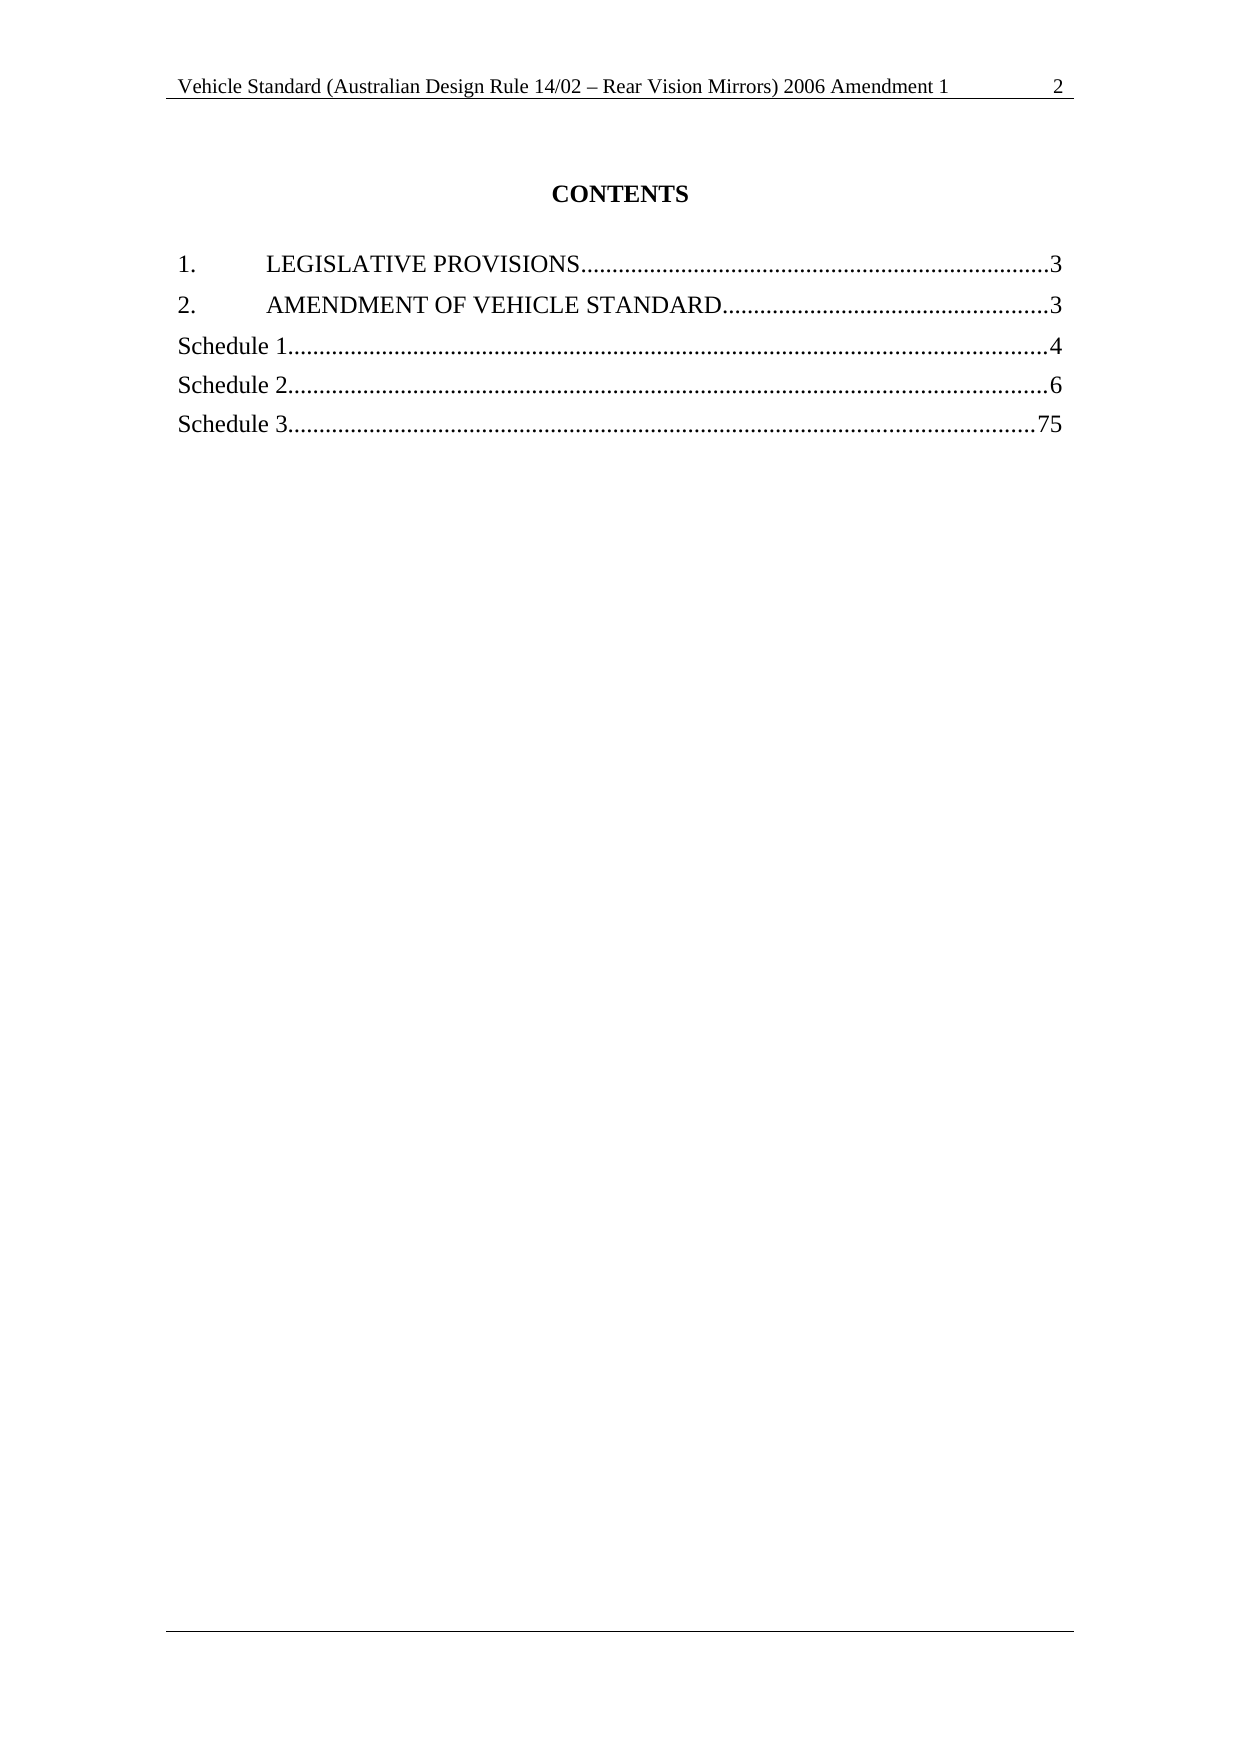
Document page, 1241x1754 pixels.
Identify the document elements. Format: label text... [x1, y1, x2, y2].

text 1. legislative provisions 3 [177, 249, 1063, 277]
text CONTENTS [177, 179, 1063, 207]
text Schedule 2 6 [177, 370, 1063, 399]
text Schedule 1 4 [177, 331, 1063, 360]
text Schedule 3 75 [177, 409, 1063, 438]
text 2. amendment of vehicle standard 3 [177, 290, 1063, 319]
